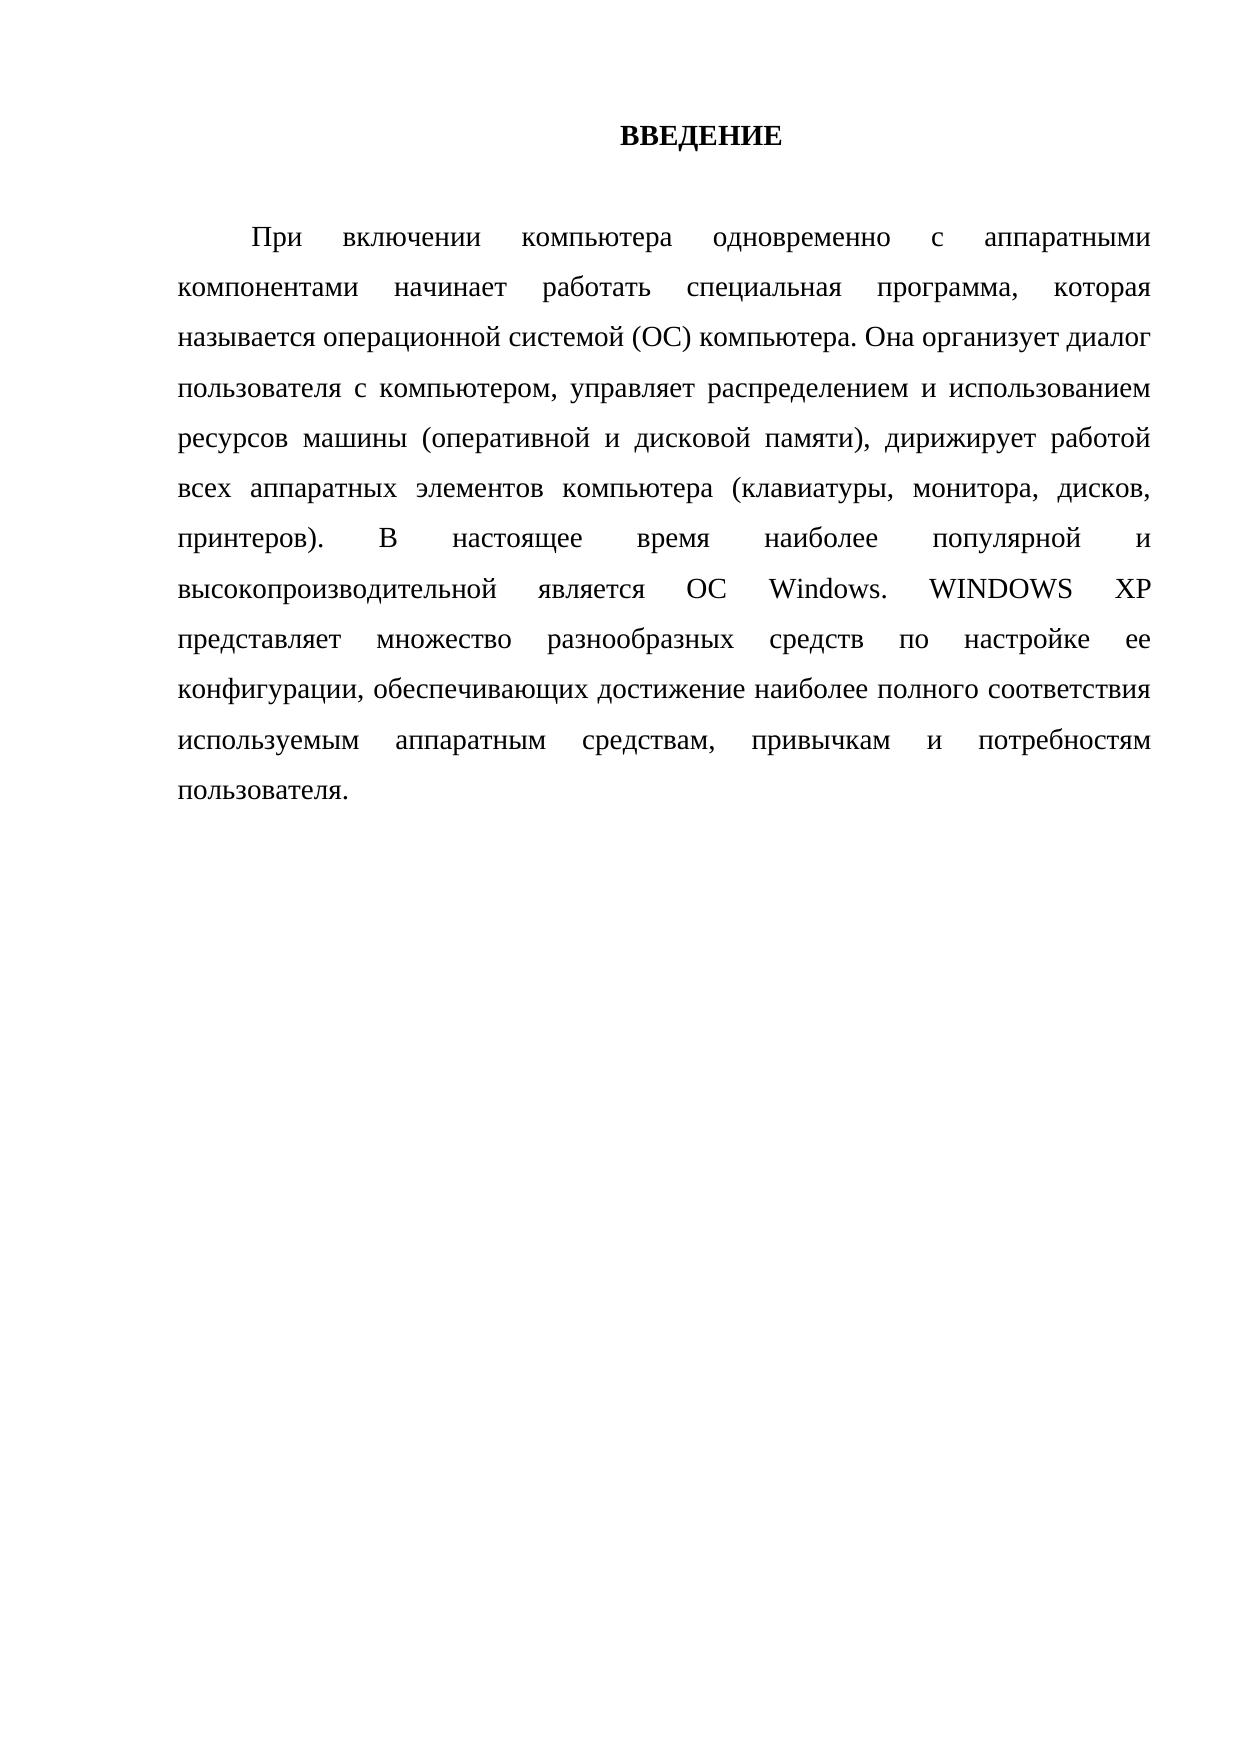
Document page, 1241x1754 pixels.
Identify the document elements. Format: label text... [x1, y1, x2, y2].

text Введение [177, 118, 1152, 152]
text При включении компьютера одновременно с аппаратными компонентами начинает работать специальная программа, которая называется операционной системой (ОС) компьютера. Она организует диалог пользователя с компьютером, управляет распределением и использованием ресурсов машины (оперативной и дисковой памяти), дирижирует работой всех аппаратных элементов компьютера (клавиатуры, монитора, дисков, принтеров). В настоящее время наиболее популярной и высокопроизводительной является ОС Windows. WINDOWS XP представляет множество разнообразных средств по настройке ее конфигурации, обеспечивающих достижение наиболее полного соответствия используемым аппаратным средствам, привычкам и потребностям пользователя. [177, 219, 1152, 806]
